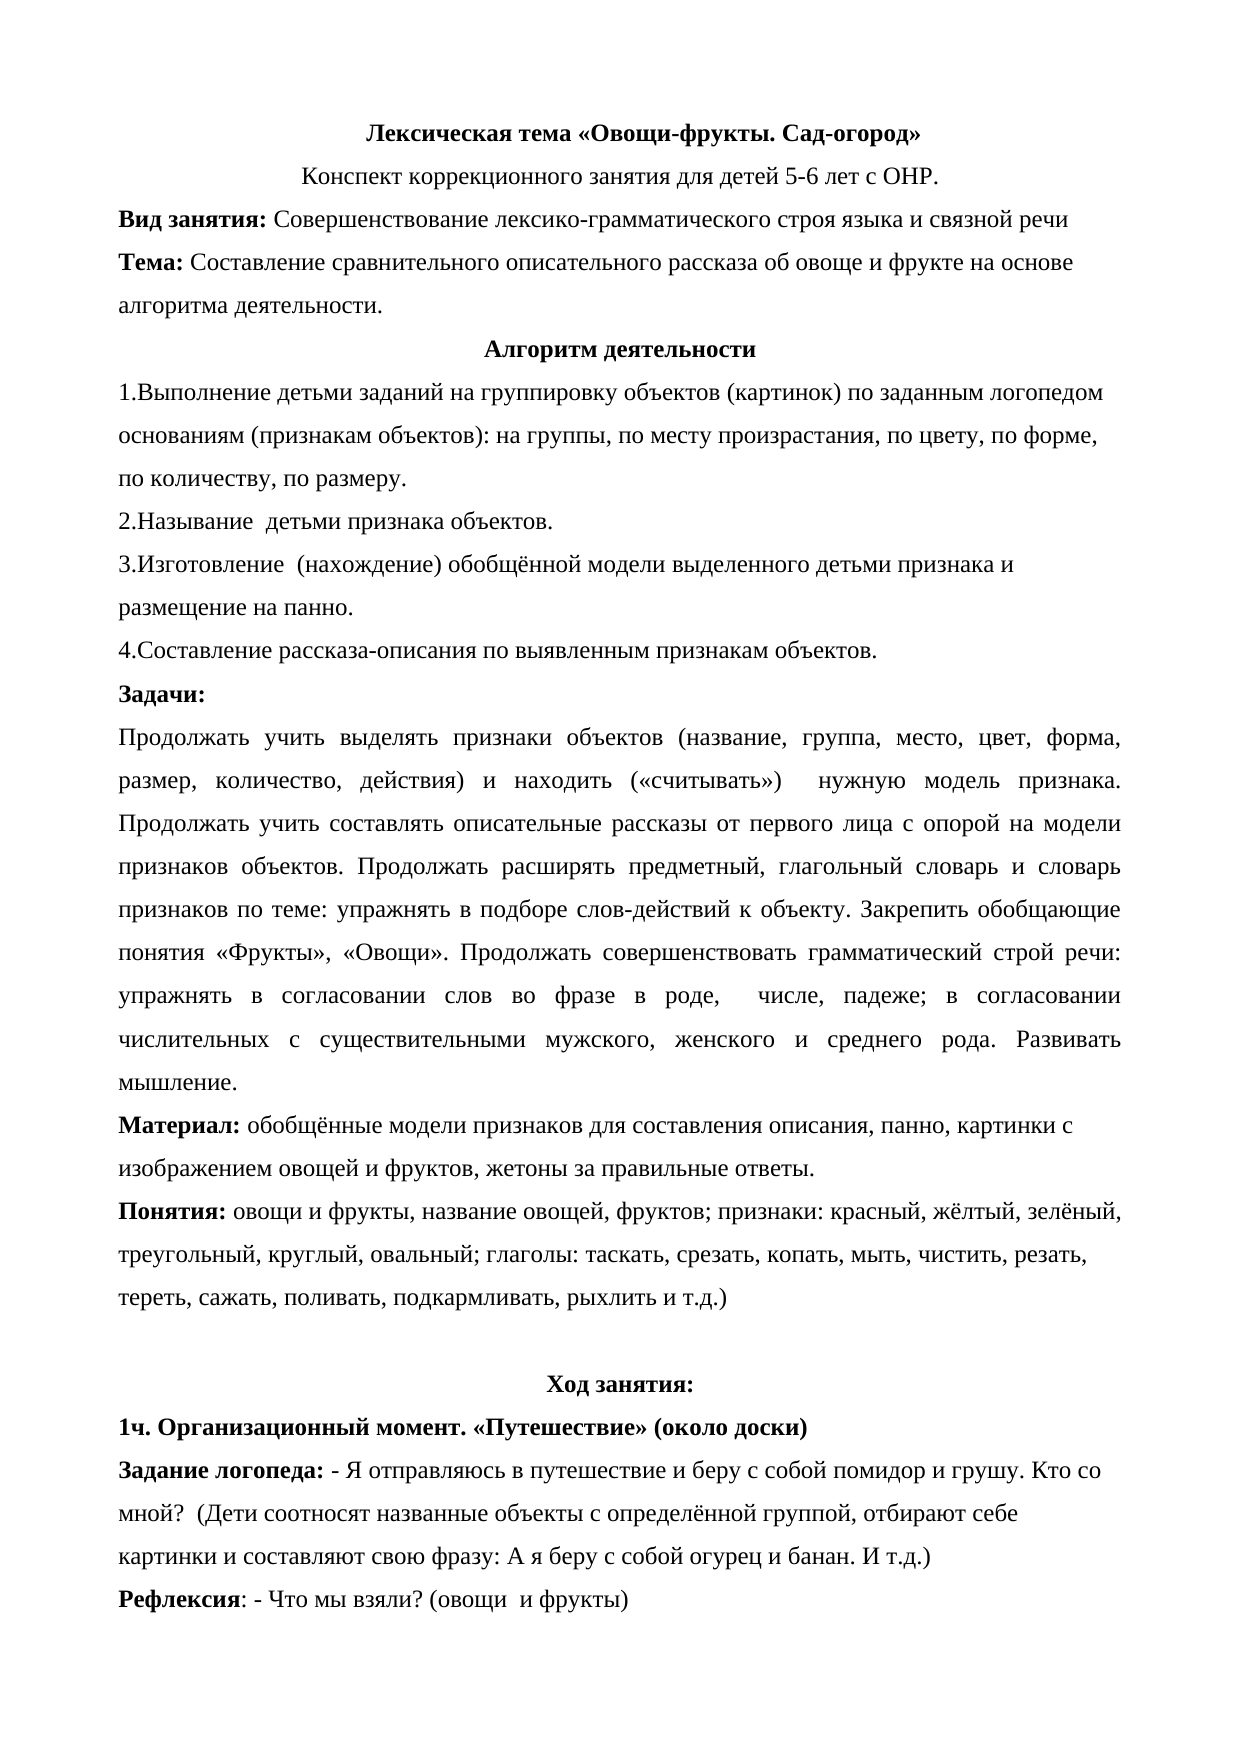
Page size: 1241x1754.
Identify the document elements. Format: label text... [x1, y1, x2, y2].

text Понятия: овощи и фрукты, название овощей, фруктов; признаки: красный, жёлтый, зелёный, треугольный, круглый, овальный; глаголы: таскать, срезать, копать, мыть, чистить, резать, тереть, сажать, поливать, подкармливать, рыхлить и т.д.) [118, 1196, 1122, 1311]
text Рефлексия: - Что мы взяли? (овощи и фрукты) [118, 1584, 1122, 1613]
text Вид занятия: Совершенствование лексико-грамматического строя языка и связной речи [118, 204, 1122, 233]
text 1ч. Организационный момент. «Путешествие» (около доски) [118, 1412, 1122, 1441]
text Задание логопеда: - Я отправляюсь в путешествие и беру с собой помидор и грушу. Кто со мной? (Дети соотносят названные объекты с определённой группой, отбирают себе картинки и составляют свою фразу: А я беру с собой огурец и банан. И т.д.) [118, 1455, 1122, 1570]
text Тема: Составление сравнительного описательного рассказа об овоще и фрукте на основе алгоритма деятельности. [118, 247, 1122, 319]
text Задачи: [118, 679, 1122, 707]
text 3.Изготовление (нахождение) обобщённой модели выделенного детьми признака и размещение на панно. [118, 549, 1122, 621]
text Ход занятия: [118, 1369, 1122, 1397]
text 1.Выполнение детьми заданий на группировку объектов (картинок) по заданным логопедом основаниям (признакам объектов): на группы, по месту произрастания, по цвету, по форме, по количеству, по размеру. [118, 377, 1122, 492]
text Алгоритм деятельности [118, 334, 1122, 362]
text Конспект коррекционного занятия для детей 5-6 лет с ОНР. [118, 161, 1122, 190]
text 2.Называние детьми признака объектов. [118, 506, 1122, 535]
text Лексическая тема «Овощи-фрукты. Сад-огород» [118, 118, 1122, 147]
text 4.Составление рассказа-описания по выявленным признакам объектов. [118, 636, 1122, 664]
text Продолжать учить выделять признаки объектов (название, группа, место, цвет, форма, размер, количество, действия) и находить («считывать») нужную модель признака. Продолжать учить составлять описательные рассказы от первого лица с опорой на модели признаков объектов. Продолжать расширять предметный, глагольный словарь и словарь признаков по теме: упражнять в подборе слов-действий к объекту. Закрепить обобщающие понятия «Фрукты», «Овощи». Продолжать совершенствовать грамматический строй речи: упражнять в согласовании слов во фразе в роде, числе, падеже; в согласовании числительных с существительными мужского, женского и среднего рода. Развивать мышление. [118, 722, 1122, 1096]
text Материал: обобщённые модели признаков для составления описания, панно, картинки с изображением овощей и фруктов, жетоны за правильные ответы. [118, 1110, 1122, 1182]
